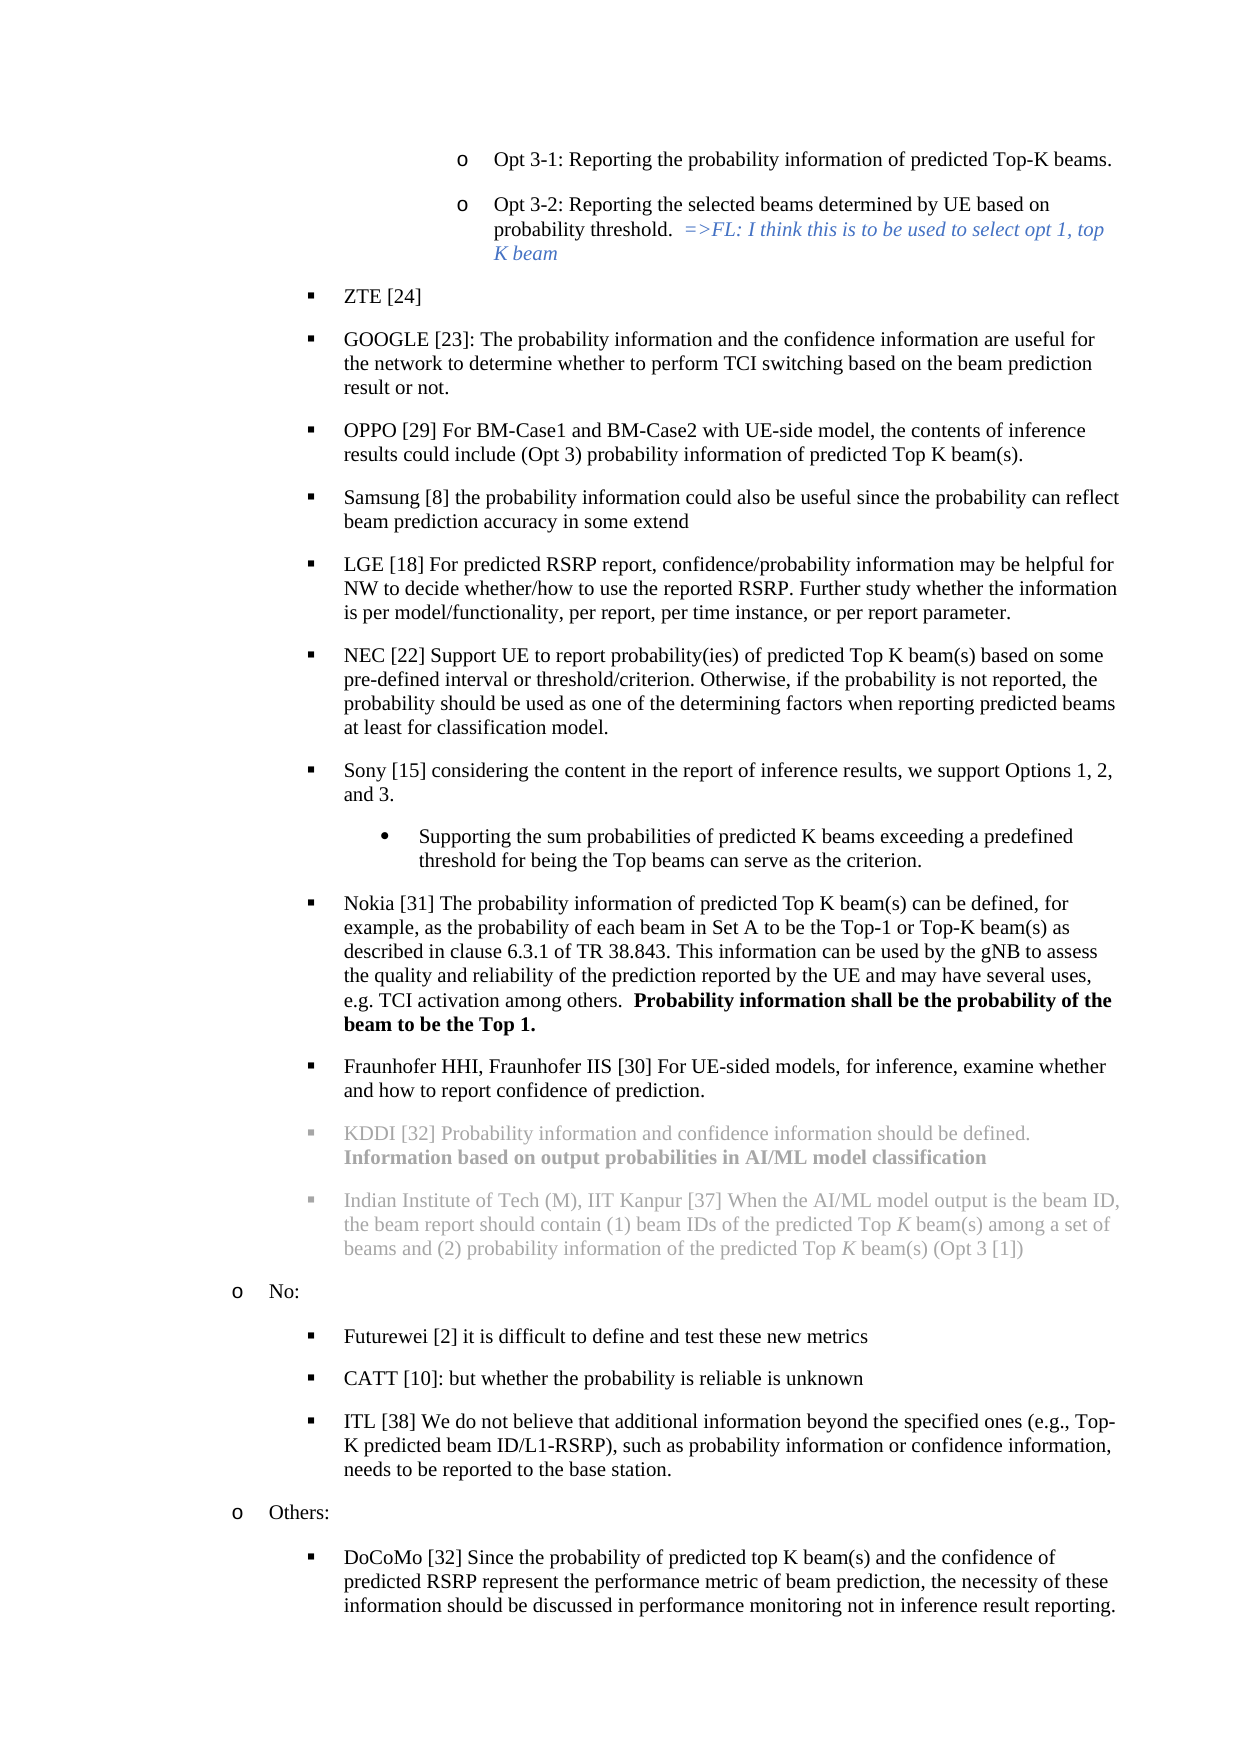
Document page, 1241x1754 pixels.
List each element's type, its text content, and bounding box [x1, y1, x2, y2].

list No: [231, 1279, 1122, 1305]
list Supporting the sum probabilities of predicted K beams exceeding a predefined threshold for being the Top beams can serve as the criterion. [381, 824, 1122, 872]
list DoCoMo [32] Since the probability of predicted top K beam(s) and the confidence of predicted RSRP represent the performance metric of beam prediction, the necessity of these information should be discussed in performance monitoring not in inference result reporting. [306, 1544, 1122, 1617]
list Opt 3-1: Reporting the probability information of predicted Top-K beams. [456, 147, 1122, 173]
list GOOGLE [23]: The probability information and the confidence information are useful for the network to determine whether to perform TCI switching based on the beam prediction result or not. [306, 327, 1122, 399]
list Fraunhofer HHI, Fraunhofer IIS [30] For UE-sided models, for inference, examine whether and how to report confidence of prediction. [306, 1054, 1122, 1102]
list LGE [18] For predicted RSRP report, confidence/probability information may be helpful for NW to decide whether/how to use the reported RSRP. Further study whether the information is per model/functionality, per report, per time instance, or per report parameter. [306, 552, 1122, 624]
list Indian Institute of Tech (M), IIT Kanpur [37] When the AI/ML model output is the beam ID, the beam report should contain (1) beam IDs of the predicted Top K beam(s) among a set of beams and (2) probability information of the predicted Top K beam(s) (Opt 3 [1]) [306, 1188, 1122, 1260]
list Nokia [31] The probability information of predicted Top K beam(s) can be defined, for example, as the probability of each beam in Set A to be the Top-1 or Top-K beam(s) as described in clause 6.3.1 of TR 38.843. This information can be used by the gNB to assess the quality and reliability of the prediction reported by the UE and may have several uses, e.g. TCI activation among others. Probability information shall be the probability of the beam to be the Top 1. [306, 891, 1122, 1036]
list ITL [38] We do not believe that additional information beyond the specified ones (e.g., Top-K predicted beam ID/L1-RSRP), such as probability information or confidence information, needs to be reported to the base station. [306, 1409, 1122, 1481]
list Samsung [8] the probability information could also be useful since the probability can reflect beam prediction accuracy in some extend [306, 485, 1122, 533]
list Others: [231, 1500, 1122, 1526]
list Sony [15] considering the content in the report of inference results, we support Options 1, 2, and 3. [306, 757, 1122, 806]
list KDDI [32] Probability information and confidence information should be defined. Information based on output probabilities in AI/ML model classification [306, 1121, 1122, 1169]
list ZTE [24] [306, 284, 1122, 308]
list NEC [22] Support UE to report probability(ies) of predicted Top K beam(s) based on some pre-defined interval or threshold/criterion. Otherwise, if the probability is not reported, the probability should be used as one of the determining factors when reporting predicted beams at least for classification model. [306, 642, 1122, 739]
list Opt 3-2: Reporting the selected beams determined by UE based on probability threshold. =>FL: I think this is to be used to select opt 1, top K beam [456, 191, 1122, 265]
list Futurewei [2] it is difficult to define and test these new metrics [306, 1323, 1122, 1348]
list CATT [10]: but whether the probability is reliable is unknown [306, 1366, 1122, 1390]
list OPPO [29] For BM-Case1 and BM-Case2 with UE-side model, the contents of inference results could include (Opt 3) probability information of predicted Top K beam(s). [306, 418, 1122, 466]
